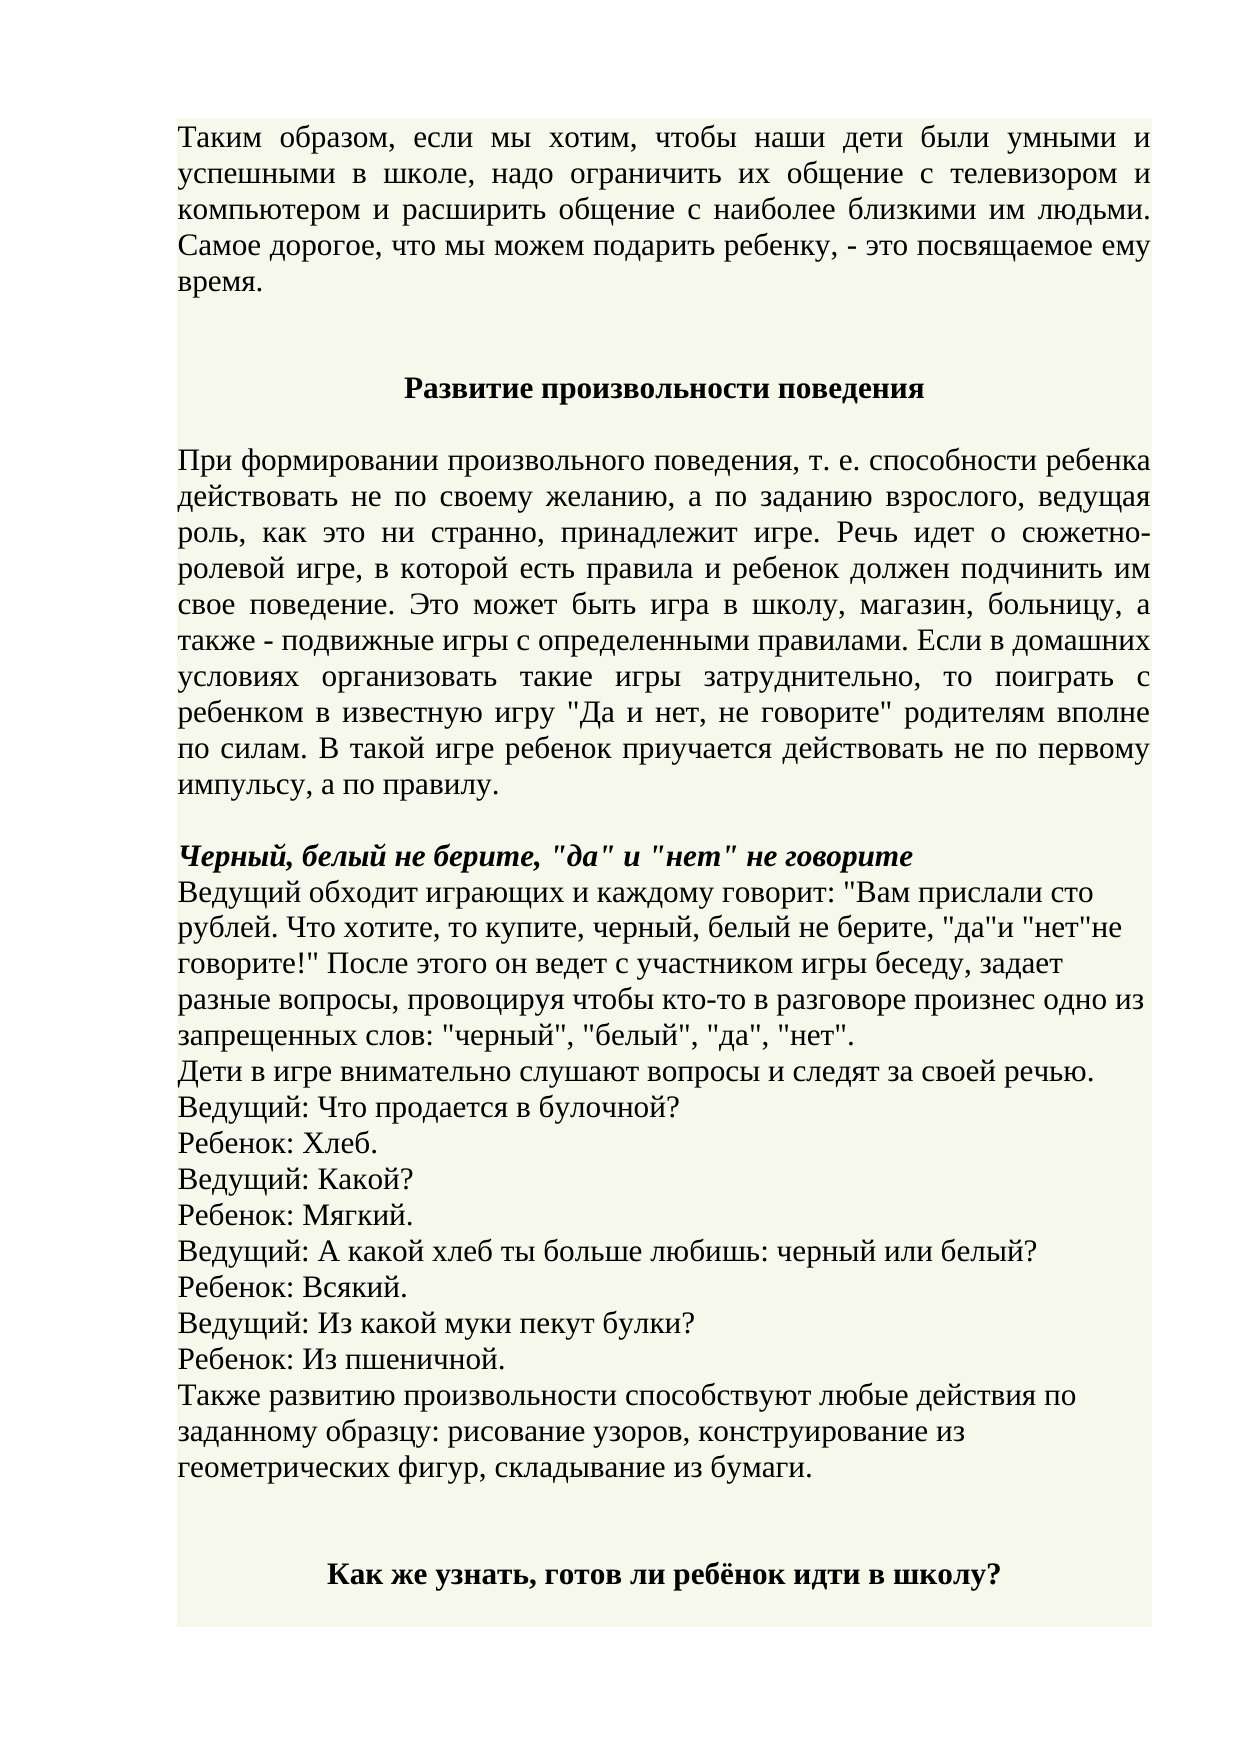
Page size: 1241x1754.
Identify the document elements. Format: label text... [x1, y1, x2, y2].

text Ведущий: Из какой муки пекут булки? [177, 1304, 1152, 1340]
text Ребенок: Всякий. [177, 1268, 1152, 1304]
text Дети в игре внимательно слушают вопросы и следят за своей речью. [177, 1052, 1152, 1088]
text Ведущий: Какой? [177, 1160, 1152, 1196]
text Ребенок: Из пшеничной. [177, 1340, 1152, 1376]
text Ребенок: Мягкий. [177, 1196, 1152, 1232]
text Ребенок: Хлеб. [177, 1124, 1152, 1160]
text При формировании произвольного поведения, т. е. способности ребенка действовать не по своему желанию, а по заданию взрослого, ведущая роль, как это ни странно, принадлежит игре. Речь идет о сюжетно-ролевой игре, в которой есть правила и ребенок должен подчинить им свое поведение. Это может быть игра в школу, магазин, больницу, а также - подвижные игры с определенными правилами. Если в домашних условиях организовать такие игры затруднительно, то поиграть с ребенком в известную игру "Да и нет, не говорите" родителям вполне по силам. В такой игре ребенок приучается действовать не по первому импульсу, а по правилу. [177, 442, 1152, 801]
text Также развитию произвольности способствуют любые действия по заданному образцу: рисование узоров, конструирование из геометрических фигур, складывание из бумаги. [177, 1376, 1152, 1484]
text Развитие произвольности поведения [177, 370, 1152, 406]
text Таким образом, если мы хотим, чтобы наши дети были умными и успешными в школе, надо ограничить их общение с телевизором и компьютером и расширить общение с наиболее близкими им людьми. Самое дорогое, что мы можем подарить ребенку, - это посвящаемое ему время. [177, 118, 1152, 298]
text Ведущий обходит играющих и каждому говорит: "Вам прислали сто рублей. Что хотите, то купите, черный, белый не берите, "да"и "нет"не говорите!" После этого он ведет с участником игры беседу, задает разные вопросы, провоцируя чтобы кто-то в разговоре произнес одно из запрещенных слов: "черный", "белый", "да", "нет". [177, 873, 1152, 1052]
text Ведущий: Что продается в булочной? [177, 1088, 1152, 1124]
text Ведущий: А какой хлеб ты больше любишь: черный или белый? [177, 1232, 1152, 1268]
text Как же узнать, готов ли ребёнок идти в школу? [177, 1556, 1152, 1592]
text Черный, белый не берите, "да" и "нет" не говорите [177, 837, 1152, 873]
